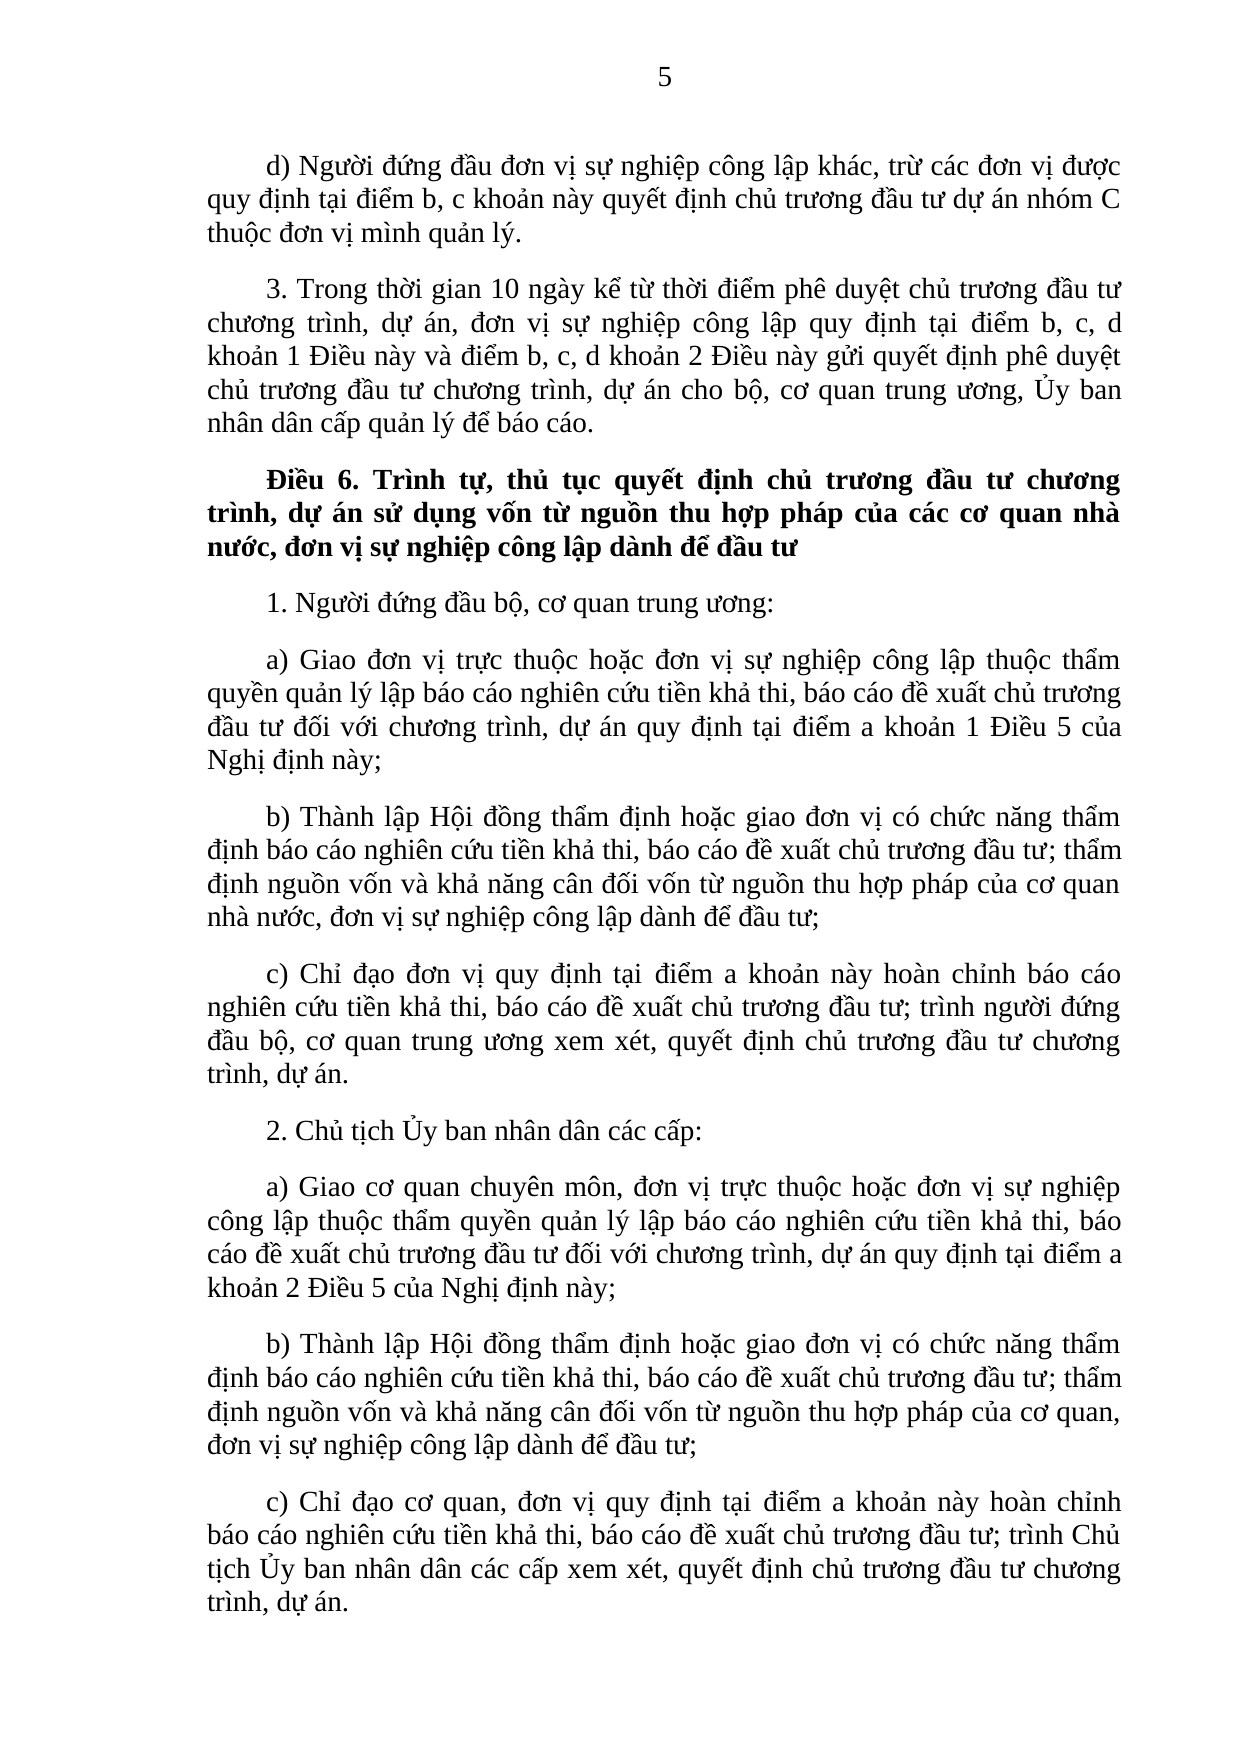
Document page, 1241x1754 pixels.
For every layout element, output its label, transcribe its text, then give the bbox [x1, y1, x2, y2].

text b) Thành lập Hội đồng thẩm định hoặc giao đơn vị có chức năng thẩm định báo cáo nghiên cứu tiền khả thi, báo cáo đề xuất chủ trương đầu tư; thẩm định nguồn vốn và khả năng cân đối vốn từ nguồn thu hợp pháp của cơ quan, đơn vị sự nghiệp công lập dành để đầu tư; [207, 1327, 1122, 1461]
text a) Giao đơn vị trực thuộc hoặc đơn vị sự nghiệp công lập thuộc thẩm quyền quản lý lập báo cáo nghiên cứu tiền khả thi, báo cáo đề xuất chủ trương đầu tư đối với chương trình, dự án quy định tại điểm a khoản 1 Điều 5 của Nghị định này; [207, 642, 1122, 776]
text c) Chỉ đạo đơn vị quy định tại điểm a khoản này hoàn chỉnh báo cáo nghiên cứu tiền khả thi, báo cáo đề xuất chủ trương đầu tư; trình người đứng đầu bộ, cơ quan trung ương xem xét, quyết định chủ trương đầu tư chương trình, dự án. [207, 956, 1122, 1090]
text 3. Trong thời gian 10 ngày kể từ thời điểm phê duyệt chủ trương đầu tư chương trình, dự án, đơn vị sự nghiệp công lập quy định tại điểm b, c, d khoản 1 Điều này và điểm b, c, d khoản 2 Điều này gửi quyết định phê duyệt chủ trương đầu tư chương trình, dự án cho bộ, cơ quan trung ương, Ủy ban nhân dân cấp quản lý để báo cáo. [207, 271, 1122, 439]
text d) Người đứng đầu đơn vị sự nghiệp công lập khác, trừ các đơn vị được quy định tại điểm b, c khoản này quyết định chủ trương đầu tư dự án nhóm C thuộc đơn vị mình quản lý. [207, 148, 1122, 248]
text 1. Người đứng đầu bộ, cơ quan trung ương: [207, 585, 1122, 619]
text 2. Chủ tịch Ủy ban nhân dân các cấp: [207, 1113, 1122, 1147]
text a) Giao cơ quan chuyên môn, đơn vị trực thuộc hoặc đơn vị sự nghiệp công lập thuộc thẩm quyền quản lý lập báo cáo nghiên cứu tiền khả thi, báo cáo đề xuất chủ trương đầu tư đối với chương trình, dự án quy định tại điểm a khoản 2 Điều 5 của Nghị định này; [207, 1169, 1122, 1304]
text b) Thành lập Hội đồng thẩm định hoặc giao đơn vị có chức năng thẩm định báo cáo nghiên cứu tiền khả thi, báo cáo đề xuất chủ trương đầu tư; thẩm định nguồn vốn và khả năng cân đối vốn từ nguồn thu hợp pháp của cơ quan nhà nước, đơn vị sự nghiệp công lập dành để đầu tư; [207, 799, 1122, 933]
text c) Chỉ đạo cơ quan, đơn vị quy định tại điểm a khoản này hoàn chỉnh báo cáo nghiên cứu tiền khả thi, báo cáo đề xuất chủ trương đầu tư; trình Chủ tịch Ủy ban nhân dân các cấp xem xét, quyết định chủ trương đầu tư chương trình, dự án. [207, 1484, 1122, 1618]
text Điều 6. Trình tự, thủ tục quyết định chủ trương đầu tư chương trình, dự án sử dụng vốn từ nguồn thu hợp pháp của các cơ quan nhà nước, đơn vị sự nghiệp công lập dành để đầu tư [207, 462, 1122, 562]
